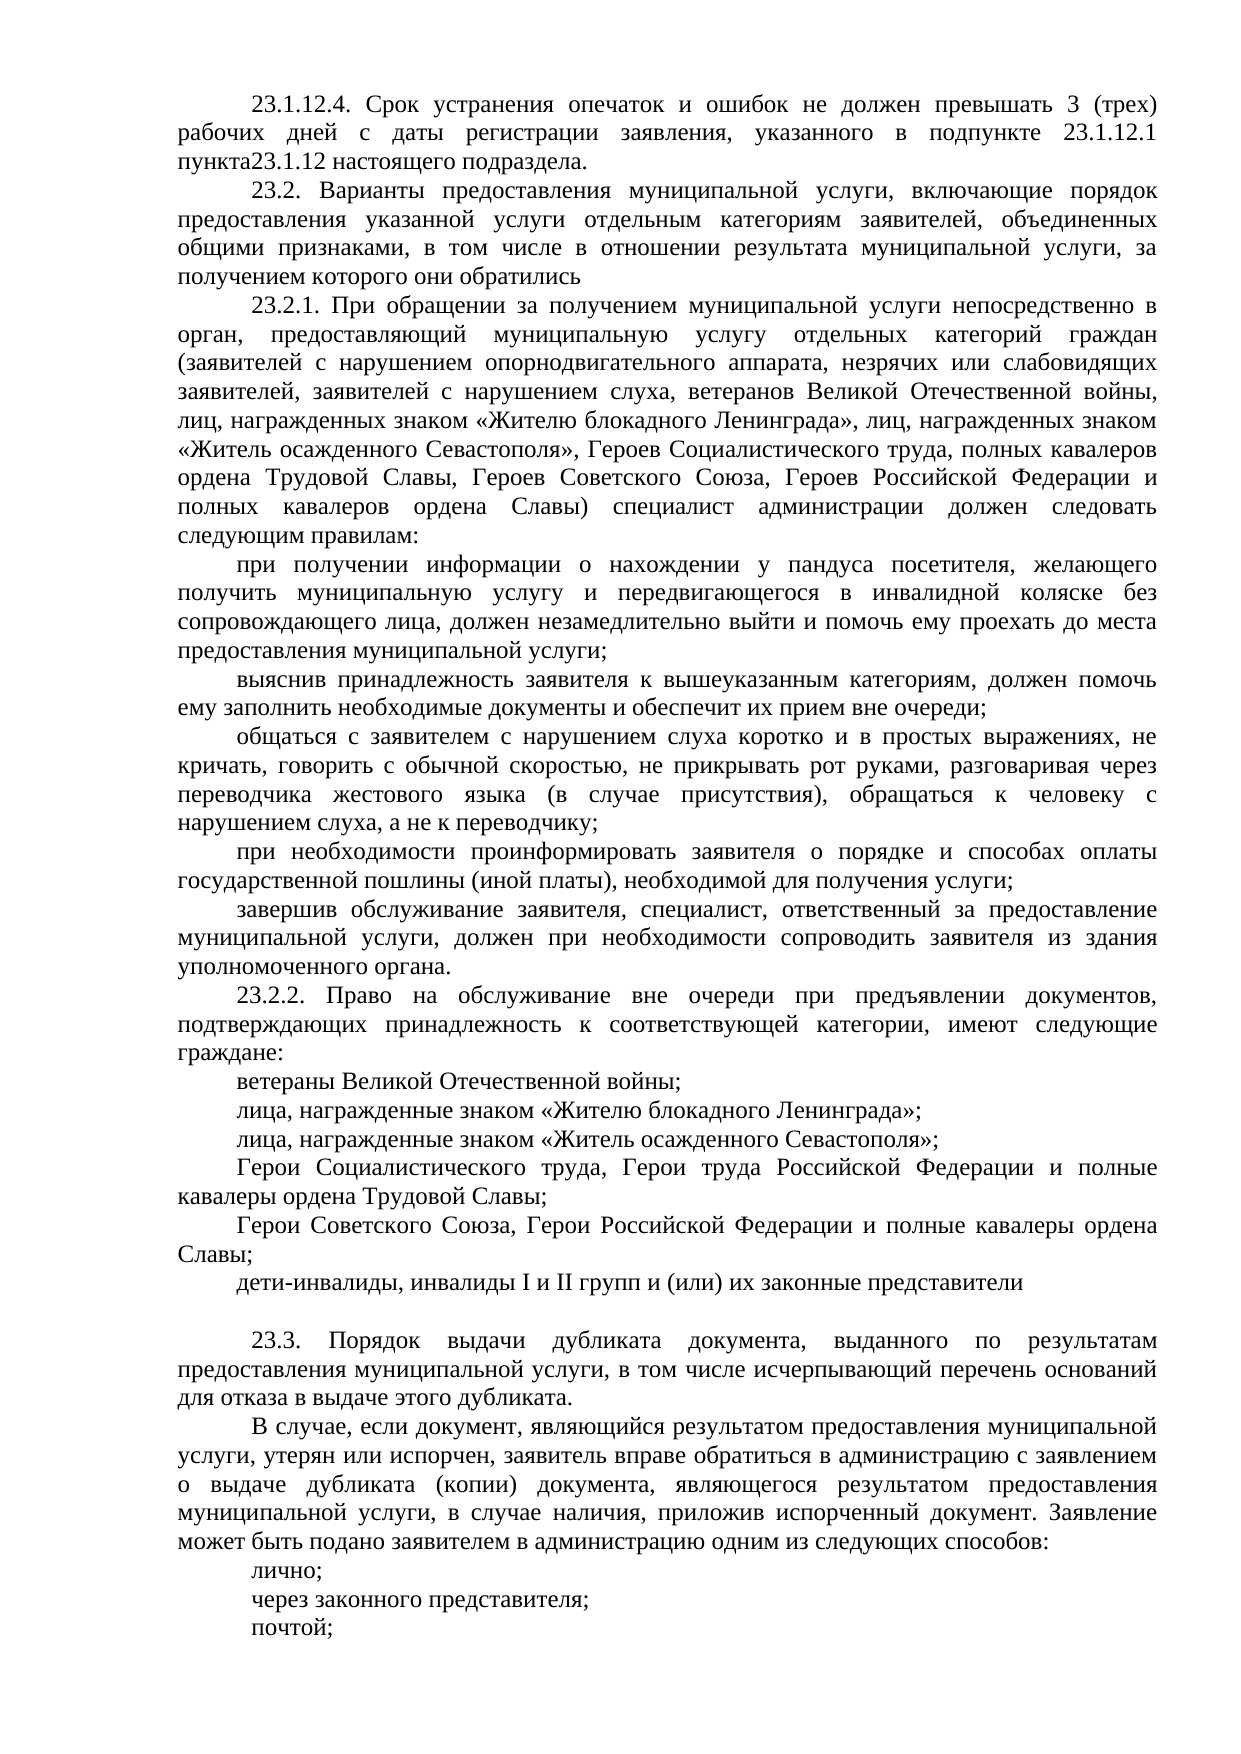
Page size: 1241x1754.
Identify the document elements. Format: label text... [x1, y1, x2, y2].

text Герои Социалистического труда, Герои труда Российской Федерации и полные кавалеры ордена Трудовой Славы; [177, 1152, 1158, 1210]
text выяснив принадлежность заявителя к вышеуказанным категориям, должен помочь ему заполнить необходимые документы и обеспечит их прием вне очереди; [177, 664, 1158, 721]
text почтой; [177, 1612, 1158, 1641]
text завершив обслуживание заявителя, специалист, ответственный за предоставление муниципальной услуги, должен при необходимости сопроводить заявителя из здания уполномоченного органа. [177, 894, 1158, 980]
text дети-инвалиды, инвалиды I и II групп и (или) их законные представители [177, 1267, 1158, 1296]
text 23.3. Порядок выдачи дубликата документа, выданного по результатам предоставления муниципальной услуги, в том числе исчерпывающий перечень оснований для отказа в выдаче этого дубликата. [177, 1325, 1158, 1411]
text В случае, если документ, являющийся результатом предоставления муниципальной услуги, утерян или испорчен, заявитель вправе обратиться в администрацию с заявлением о выдаче дубликата (копии) документа, являющегося результатом предоставления муниципальной услуги, в случае наличия, приложив испорченный документ. Заявление может быть подано заявителем в администрацию одним из следующих способов: [177, 1411, 1158, 1555]
text при получении информации о нахождении у пандуса посетителя, желающего получить муниципальную услугу и передвигающегося в инвалидной коляске без сопровождающего лица, должен незамедлительно выйти и помочь ему проехать до места предоставления муниципальной услуги; [177, 549, 1158, 664]
text ветераны Великой Отечественной войны; [177, 1066, 1158, 1095]
text лица, награжденные знаком «Житель осажденного Севастополя»; [177, 1124, 1158, 1152]
text Герои Советского Союза, Герои Российской Федерации и полные кавалеры ордена Славы; [177, 1210, 1158, 1267]
text лично; [177, 1555, 1158, 1584]
text 23.2.2. Право на обслуживание вне очереди при предъявлении документов, подтверждающих принадлежность к соответствующей категории, имеют следующие граждане: [177, 980, 1158, 1066]
text 23.1.12.4. Срок устранения опечаток и ошибок не должен превышать 3 (трех) рабочих дней с даты регистрации заявления, указанного в подпункте 23.1.12.1 пункта23.1.12 настоящего подраздела. [177, 89, 1158, 175]
text при необходимости проинформировать заявителя о порядке и способах оплаты государственной пошлины (иной платы), необходимой для получения услуги; [177, 836, 1158, 894]
text через законного представителя; [177, 1584, 1158, 1612]
text 23.2. Варианты предоставления муниципальной услуги, включающие порядок предоставления указанной услуги отдельным категориям заявителей, объединенных общими признаками, в том числе в отношении результата муниципальной услуги, за получением которого они обратились [177, 175, 1158, 290]
text 23.2.1. При обращении за получением муниципальной услуги непосредственно в орган, предоставляющий муниципальную услугу отдельных категорий граждан (заявителей с нарушением опорнодвигательного аппарата, незрячих или слабовидящих заявителей, заявителей с нарушением слуха, ветеранов Великой Отечественной войны, лиц, награжденных знаком «Жителю блокадного Ленинграда», лиц, награжденных знаком «Житель осажденного Севастополя», Героев Социалистического труда, полных кавалеров ордена Трудовой Славы, Героев Советского Союза, Героев Российской Федерации и полных кавалеров ордена Славы) специалист администрации должен следовать следующим правилам: [177, 290, 1158, 549]
text лица, награжденные знаком «Жителю блокадного Ленинграда»; [177, 1095, 1158, 1124]
text общаться с заявителем с нарушением слуха коротко и в простых выражениях, не кричать, говорить с обычной скоростью, не прикрывать рот руками, разговаривая через переводчика жестового языка (в случае присутствия), обращаться к человеку с нарушением слуха, а не к переводчику; [177, 721, 1158, 836]
